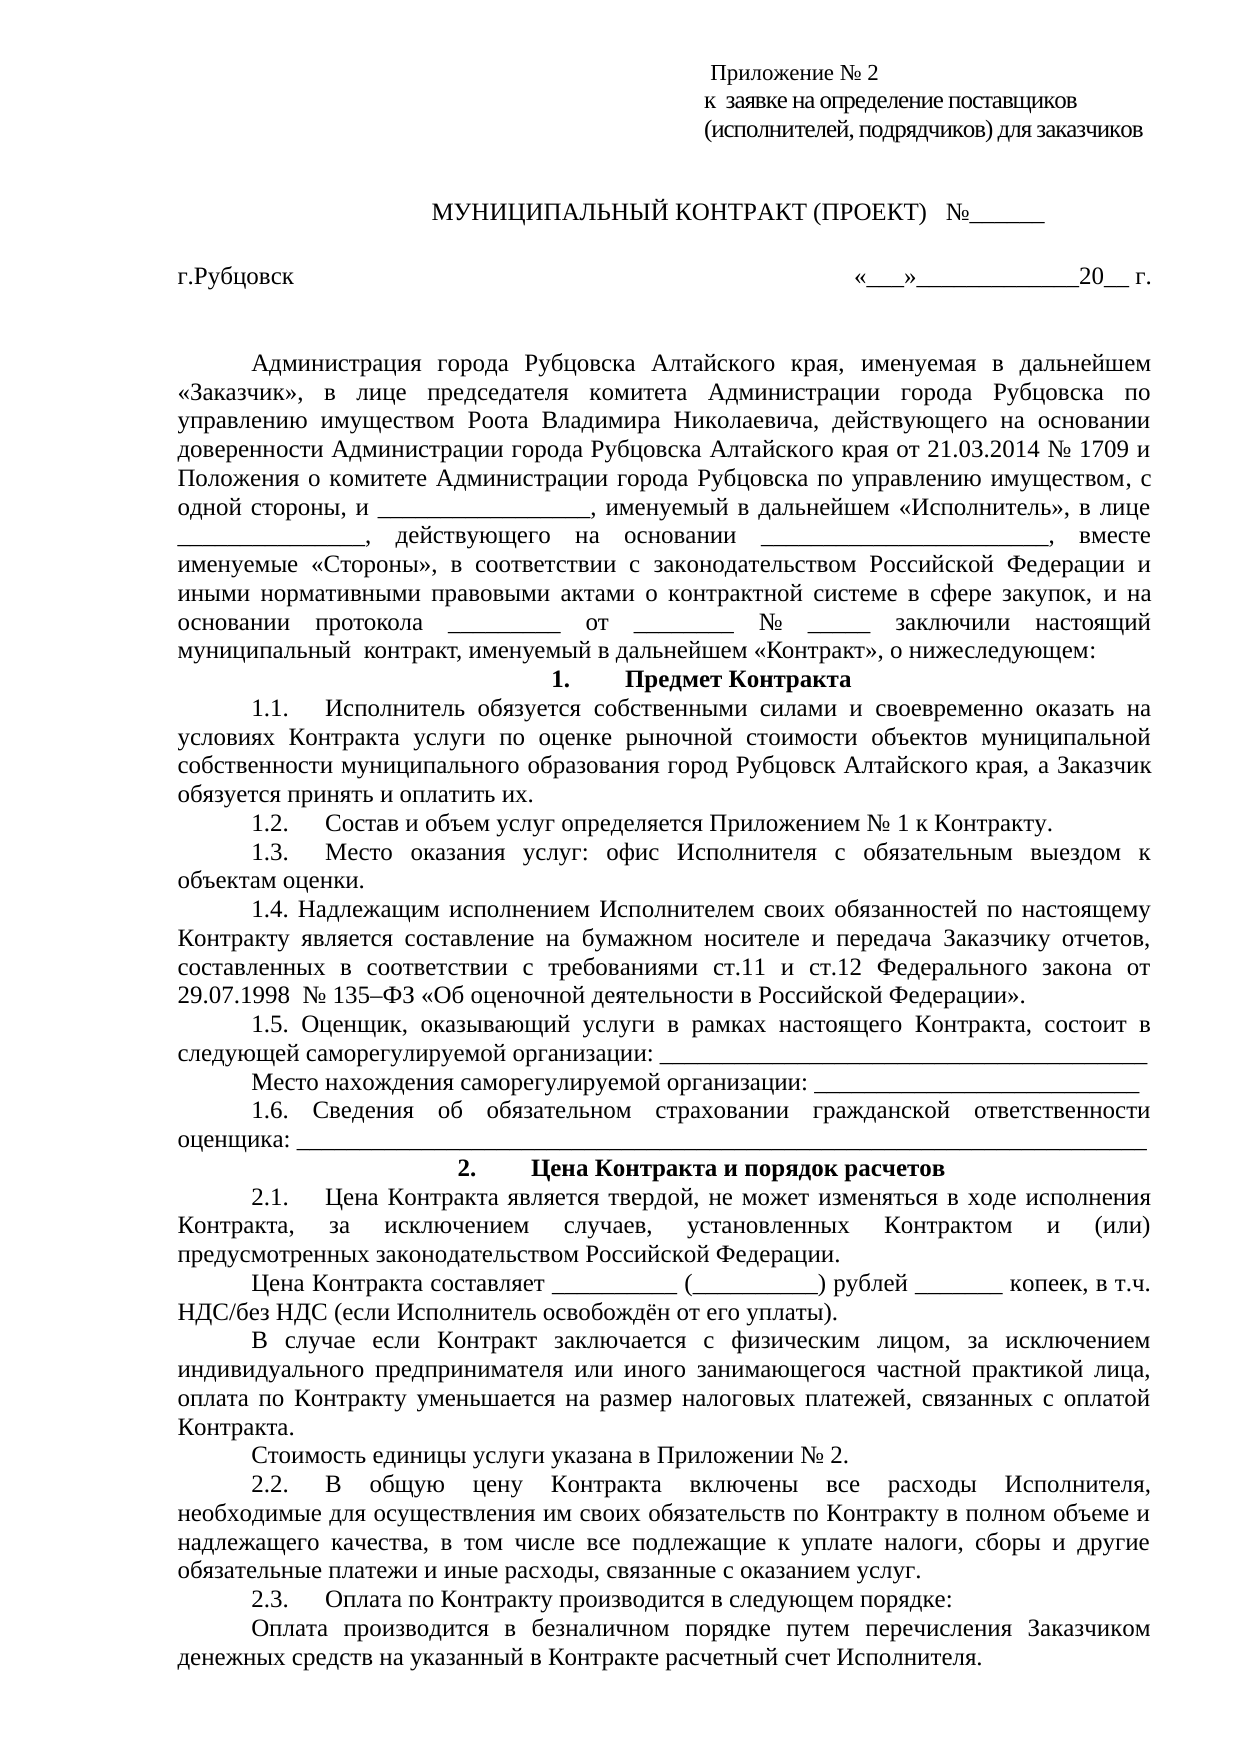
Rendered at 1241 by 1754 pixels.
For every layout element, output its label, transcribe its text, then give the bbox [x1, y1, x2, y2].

list Состав и объем услуг определяется Приложением № 1 к Контракту. [177, 808, 1152, 837]
text Место нахождения саморегулируемой организации: __________________________ [177, 1067, 1152, 1095]
text Приложение № 2 [177, 59, 1152, 85]
list Цена Контракта является твердой, не может изменяться в ходе исполнения Контракта, за исключением случаев, установленных Контрактом и (или) предусмотренных законодательством Российской Федерации. [177, 1182, 1152, 1268]
text г.Рубцовск «___»_____________20__ г. [177, 261, 1152, 319]
text Администрация города Рубцовска Алтайского края, именуемая в дальнейшем «Заказчик», в лице председателя комитета Администрации города Рубцовска по управлению имуществом Роота Владимира Николаевича, действующего на основании доверенности Администрации города Рубцовска Алтайского края от 21.03.2014 № 1709 и Положения о комитете Администрации города Рубцовска по управлению имуществом, с одной стороны, и _________________, именуемый в дальнейшем «Исполнитель», в лице _______________, действующего на основании _______________________, вместе именуемые «Стороны», в соответствии с законодательством Российской Федерации и иными нормативными правовыми актами о контрактной системе в сфере закупок, и на основании протокола _________ от ________ № _____ заключили настоящий муниципальный контракт, именуемый в дальнейшем «Контракт», о нижеследующем: [177, 348, 1152, 664]
list Исполнитель обязуется собственными силами и своевременно оказать на условиях Контракта услуги по оценке рыночной стоимости объектов муниципальной собственности муниципального образования город Рубцовск Алтайского края, а Заказчик обязуется принять и оплатить их. [177, 693, 1152, 808]
list Оплата по Контракту производится в следующем порядке: [177, 1584, 1152, 1613]
list Место оказания услуг: офис Исполнителя с обязательным выездом к объектам оценки. [177, 837, 1152, 894]
text Стоимость единицы услуги указана в Приложении № 2. [177, 1440, 1152, 1469]
text 1.6. Сведения об обязательном страховании гражданской ответственности оценщика: ____________________________________________________________________ [177, 1095, 1152, 1153]
text МУНИЦИПАЛЬНЫЙ КОНТРАКТ (ПРОЕКТ) №______ [177, 197, 1152, 226]
list В общую цену Контракта включены все расходы Исполнителя, необходимые для осуществления им своих обязательств по Контракту в полном объеме и надлежащего качества, в том числе все подлежащие к уплате налоги, сборы и другие обязательные платежи и иные расходы, связанные с оказанием услуг. [177, 1469, 1152, 1584]
text 1.4. Надлежащим исполнением Исполнителем своих обязанностей по настоящему Контракту является составление на бумажном носителе и передача Заказчику отчетов, составленных в соответствии с требованиями ст.11 и ст.12 Федерального закона от 29.07.1998 № 135–ФЗ «Об оценочной деятельности в Российской Федерации». [177, 894, 1152, 1009]
list Предмет Контракта [177, 664, 1152, 693]
text 1.5. Оценщик, оказывающий услуги в рамках настоящего Контракта, состоит в следующей саморегулируемой организации: _______________________________________ [177, 1009, 1152, 1067]
text к заявке на определение поставщиков (исполнителей, подрядчиков) для заказчиков [177, 85, 1152, 143]
list Цена Контракта и порядок расчетов [177, 1153, 1152, 1182]
text Оплата производится в безналичном порядке путем перечисления Заказчиком денежных средств на указанный в Контракте расчетный счет Исполнителя. [177, 1613, 1152, 1670]
text Цена Контракта составляет __________ (__________) рублей _______ копеек, в т.ч. НДС/без НДС (если Исполнитель освобождён от его уплаты). [177, 1268, 1152, 1325]
text В случае если Контракт заключается с физическим лицом, за исключением индивидуального предпринимателя или иного занимающегося частной практикой лица, оплата по Контракту уменьшается на размер налоговых платежей, связанных с оплатой Контракта. [177, 1325, 1152, 1440]
